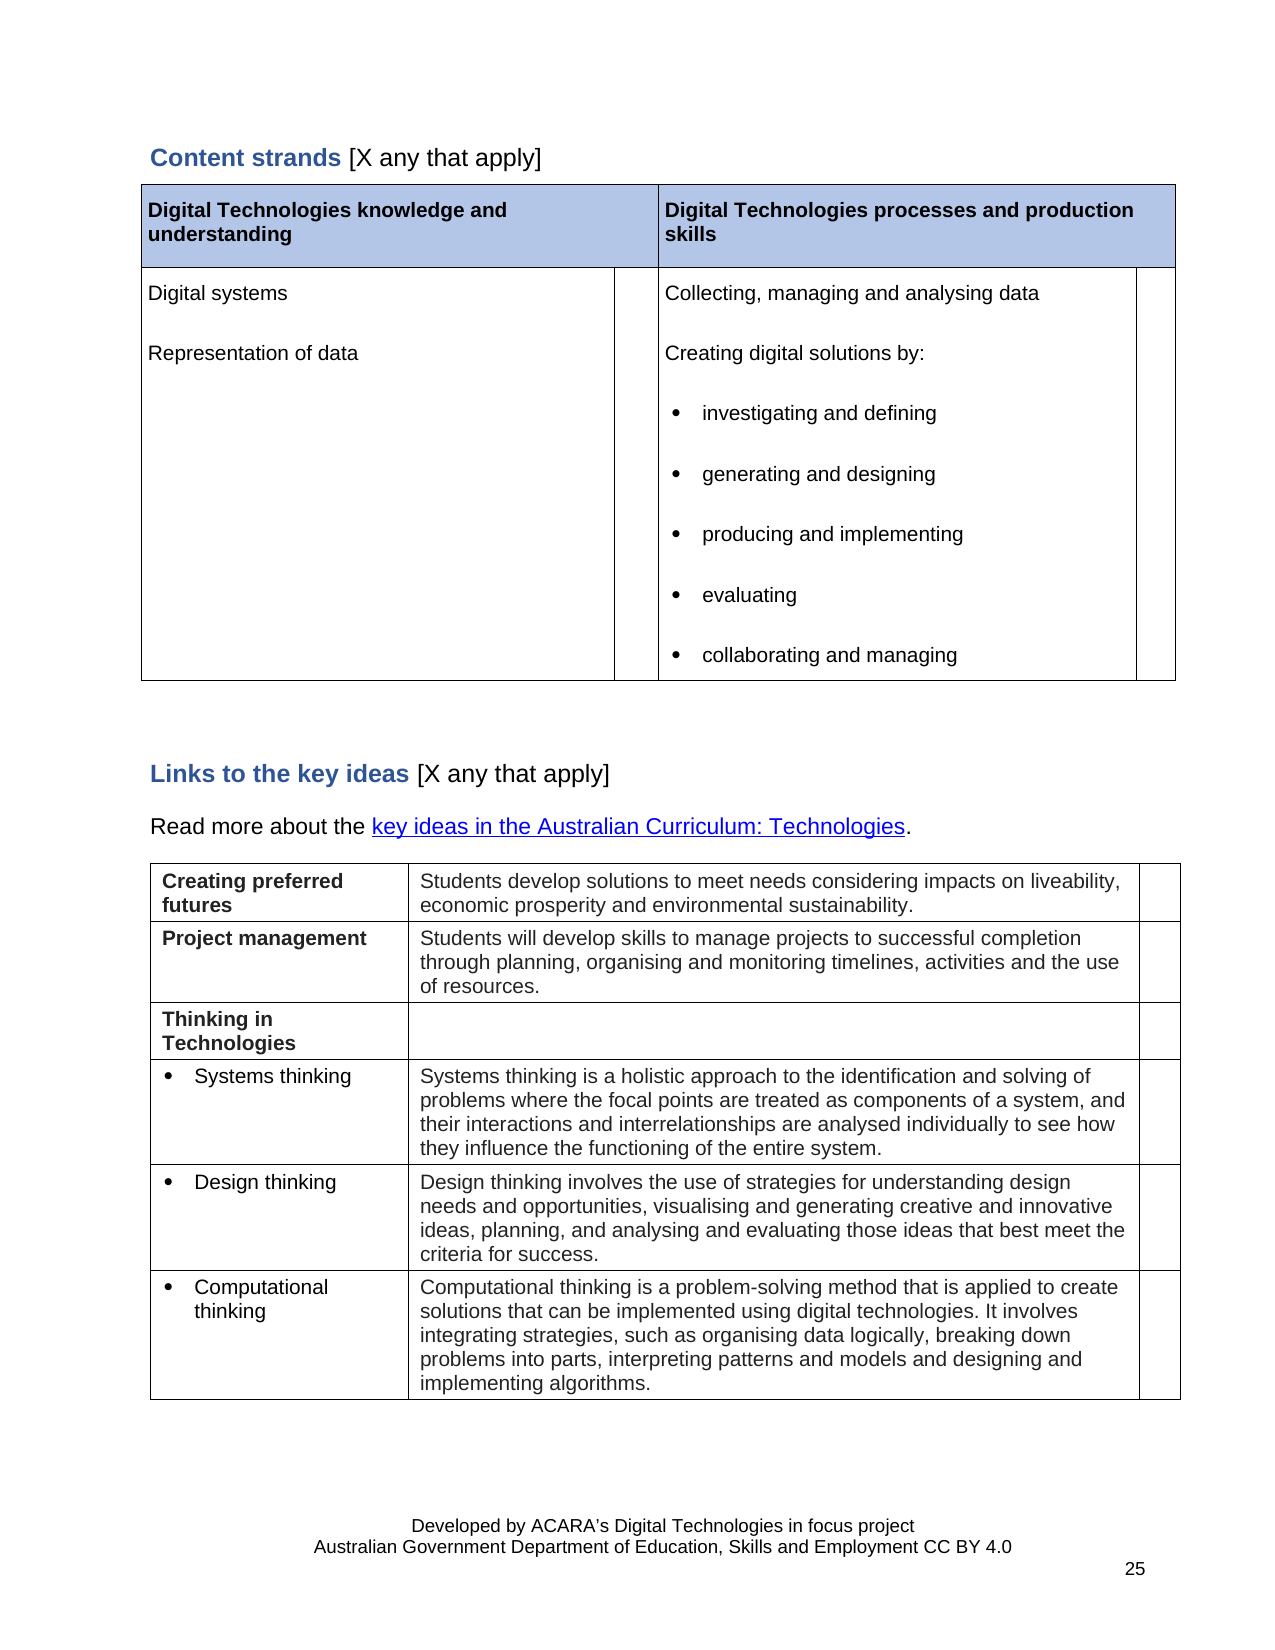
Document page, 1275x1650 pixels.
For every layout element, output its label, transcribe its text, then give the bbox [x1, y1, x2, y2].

table_header Students develop solutions to meet needs considering impacts on liveability, economic prosperity and environmental sustainability. [409, 864, 1139, 921]
table_cell Design thinking [151, 1165, 408, 1269]
table_cell Design thinking involves the use of strategies for understanding design needs and opportunities, visualising and generating creative and innovative ideas, planning, and analysing and evaluating those ideas that best meet the criteria for success. [409, 1165, 1139, 1269]
table_cell Project management [151, 922, 408, 1002]
table_cell Students will develop skills to manage projects to successful completion through planning, organising and monitoring timelines, activities and the use of resources. [409, 922, 1139, 1002]
table_cell [1140, 1271, 1180, 1399]
text Read more about the key ideas in the Australian Curriculum: Technologies. [150, 813, 1152, 839]
table_header [1140, 864, 1180, 921]
subtitle Links to the key ideas [X any that apply] [150, 759, 1152, 788]
table_header Digital Technologies knowledge and understanding [142, 185, 658, 267]
table_cell [1137, 268, 1175, 679]
table_cell Computational thinking is a problem-solving method that is applied to create solutions that can be implemented using digital technologies. It involves integrating strategies, such as organising data logically, breaking down problems into parts, interpreting patterns and models and designing and implementing algorithms. [409, 1271, 1139, 1399]
table_cell [615, 268, 658, 679]
table_cell [1140, 1003, 1180, 1059]
table_cell Computational thinking [151, 1271, 408, 1399]
table_cell [409, 1003, 1139, 1059]
subtitle Content strands [X any that apply] [150, 143, 1152, 172]
table_cell Thinking in Technologies [151, 1003, 408, 1059]
table_cell Collecting, managing and analysing data Creating digital solutions by: investigating and defining generating and designing producing and implementing evaluating collaborating and managing [659, 268, 1136, 679]
table_cell Systems thinking is a holistic approach to the identification and solving of problems where the focal points are treated as components of a system, and their interactions and interrelationships are analysed individually to see how they influence the functioning of the entire system. [409, 1060, 1139, 1164]
table_header Creating preferred futures [151, 864, 408, 921]
table_cell [1140, 1165, 1180, 1269]
table_cell [1140, 1060, 1180, 1164]
table_header Digital Technologies processes and production skills [659, 185, 1175, 267]
table_cell Systems thinking [151, 1060, 408, 1164]
table_cell [1140, 922, 1180, 1002]
table_cell Digital systems Representation of data [142, 268, 614, 679]
